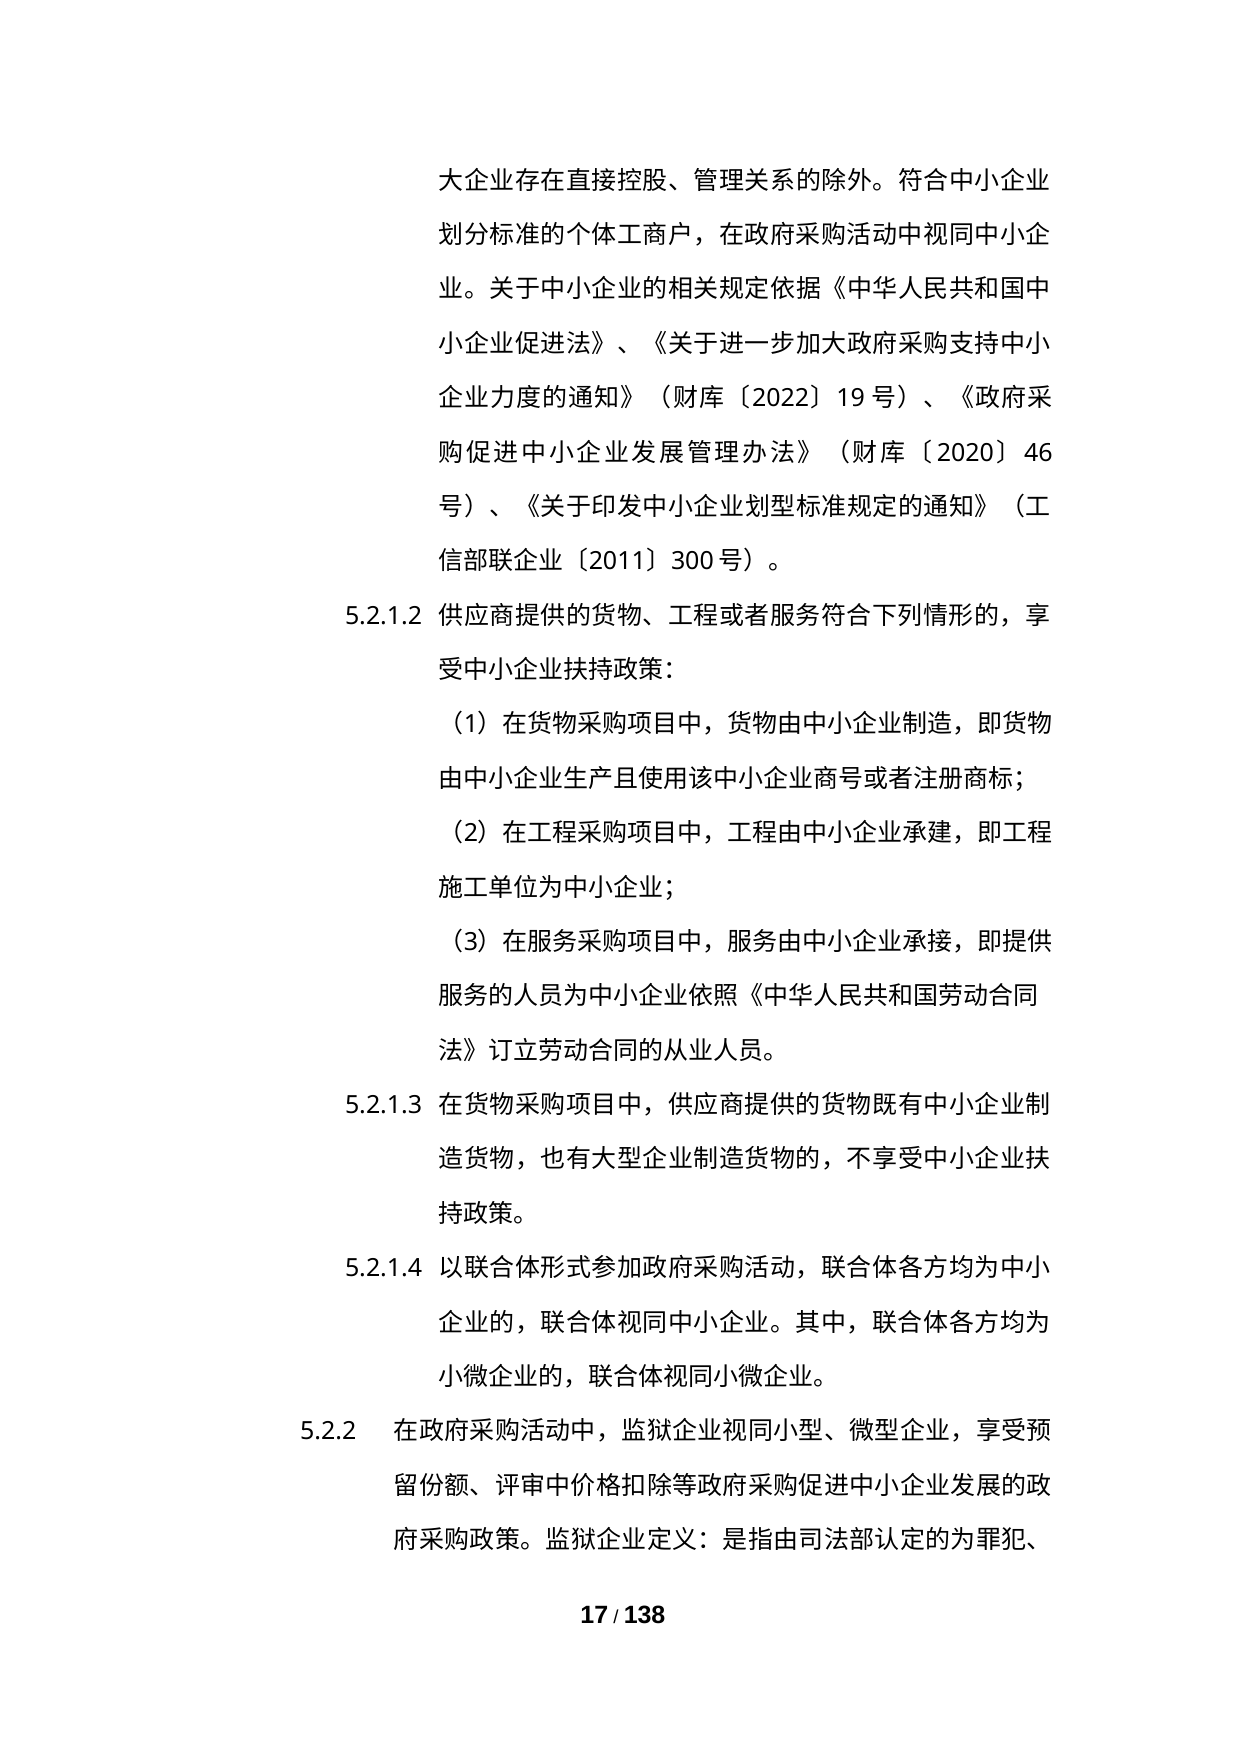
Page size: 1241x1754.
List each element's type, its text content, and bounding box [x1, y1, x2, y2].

list 供应商提供的货物、工程或者服务符合下列情形的，享受中小企业扶持政策： [345, 595, 1053, 686]
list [345, 160, 1053, 577]
text （2）在工程采购项目中，工程由中小企业承建，即工程施工单位为中小企业； [438, 813, 1053, 903]
list 在货物采购项目中，供应商提供的货物既有中小企业制造货物，也有大型企业制造货物的，不享受中小企业扶持政策。 [345, 1084, 1053, 1229]
text （3）在服务采购项目中，服务由中小企业承接，即提供服务的人员为中小企业依照《中华人民共和国劳动合同法》订立劳动合同的从业人员。 [438, 921, 1053, 1066]
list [300, 1411, 1053, 1556]
text （1）在货物采购项目中，货物由中小企业制造，即货物由中小企业生产且使用该中小企业商号或者注册商标； [438, 704, 1053, 794]
list 以联合体形式参加政府采购活动，联合体各方均为中小企业的，联合体视同中小企业。其中，联合体各方均为小微企业的，联合体视同小微企业。 [345, 1248, 1053, 1393]
